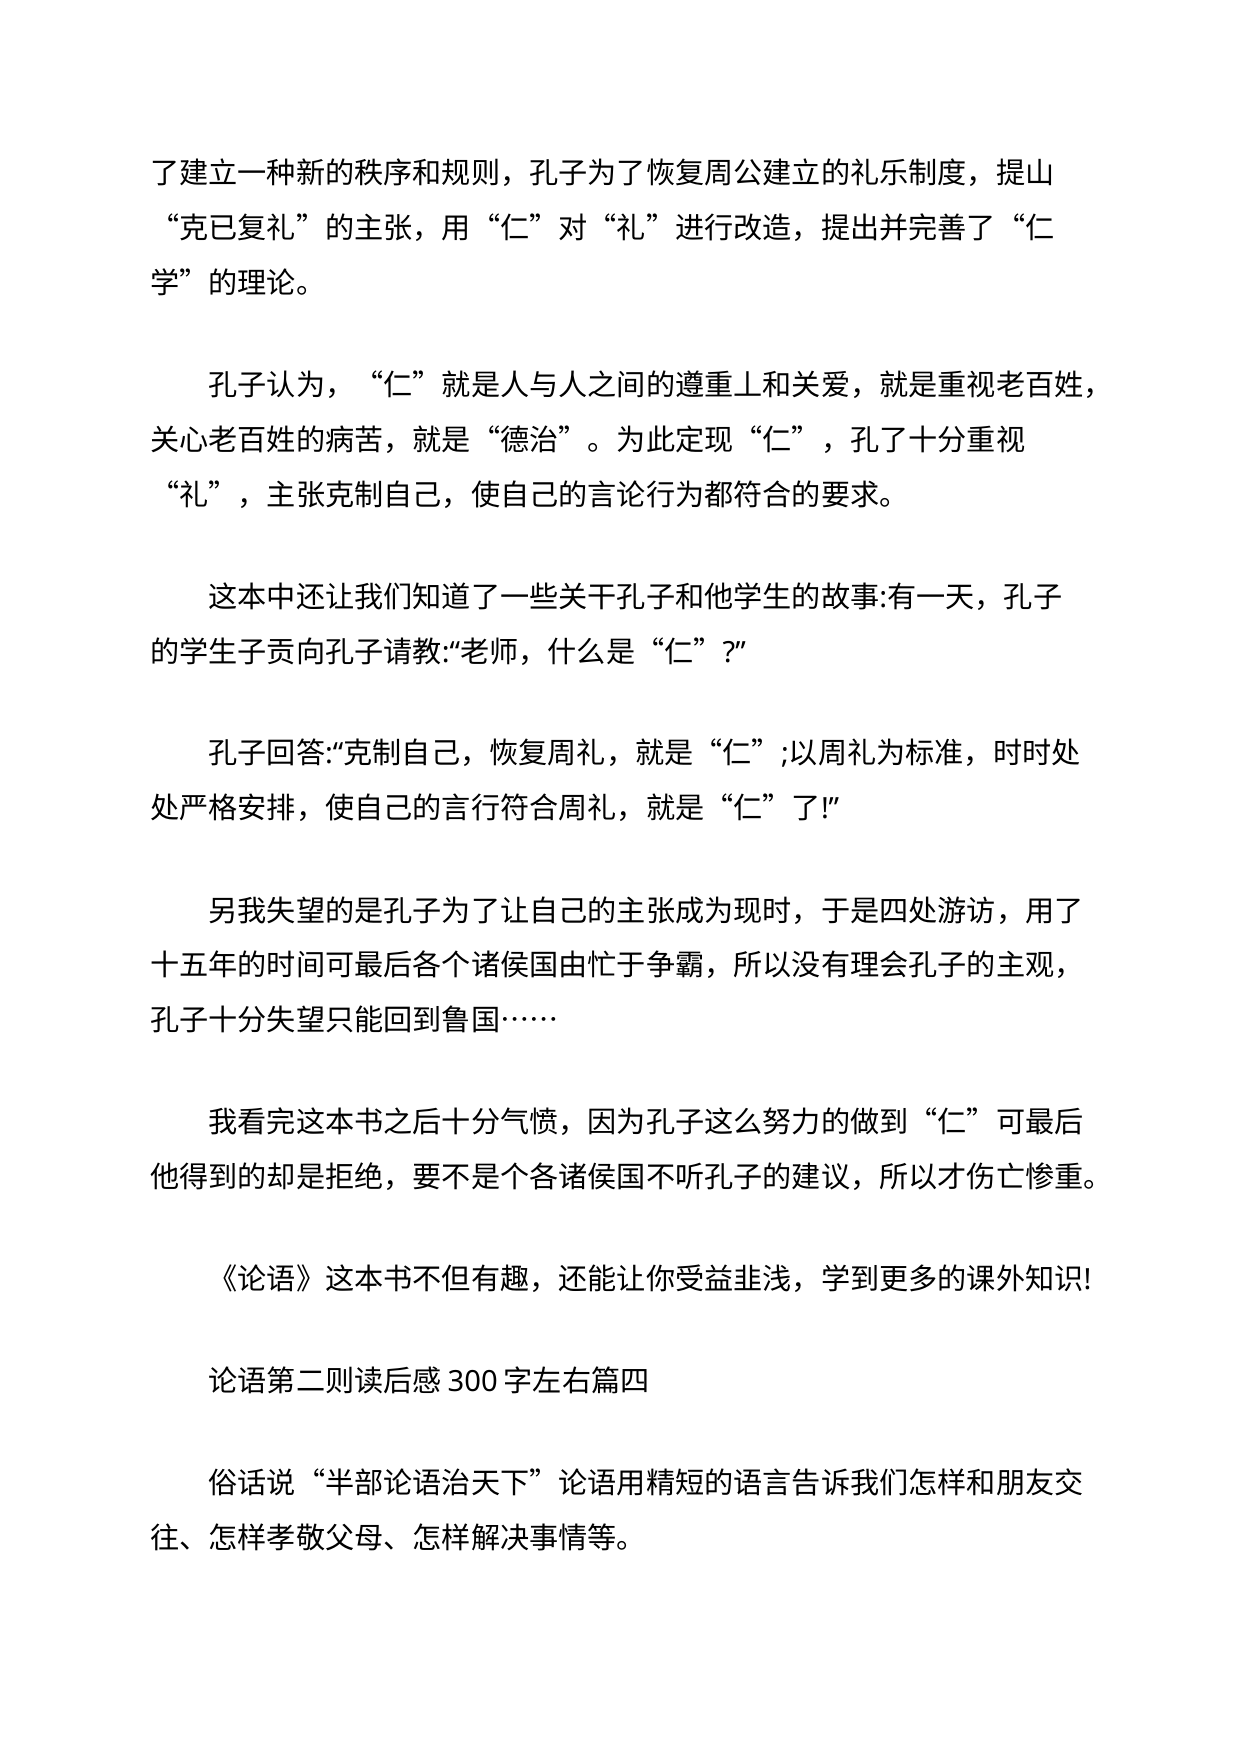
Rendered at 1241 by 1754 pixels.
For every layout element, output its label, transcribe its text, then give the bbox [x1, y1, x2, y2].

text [150, 150, 1090, 302]
text 这本中还让我们知道了一些关干孔子和他学生的故事:有一天，孔子的学生子贡向孔子请教:“老师，什么是“仁”?” [150, 573, 1090, 671]
text 我看完这本书之后十分气愤，因为孔子这么努力的做到“仁”可最后他得到的却是拒绝，要不是个各诸侯国不听孔子的建议，所以才伤亡惨重。 [150, 1099, 1090, 1196]
text 孔子认为，“仁”就是人与人之间的遵重丄和关爱，就是重视老百姓，关心老百姓的病苦，就是“德治”。为此定现“仁”，孔了十分重视“礼”，主张克制自己，使自己的言论行为都符合的要求。 [150, 362, 1090, 514]
text 《论语》这本书不但有趣，还能让你受益韭浅，学到更多的课外知识! [150, 1255, 1090, 1298]
text 俗话说“半部论语治天下”论语用精短的语言告诉我们怎样和朋友交往、怎样孝敬父母、怎样解决事情等。 [150, 1459, 1090, 1556]
text 论语第二则读后感300字左右篇四 [150, 1357, 1090, 1400]
text 孔子回答:“克制自己，恢复周礼，就是“仁”;以周礼为标准，时时处处严格安排，使自己的言行符合周礼，就是“仁”了!” [150, 730, 1090, 827]
text 另我失望的是孔子为了让自己的主张成为现时，于是四处游访，用了十五年的时间可最后各个诸侯国由忙于争霸，所以没有理会孔子的主观，孔子十分失望只能回到鲁国…… [150, 887, 1090, 1039]
